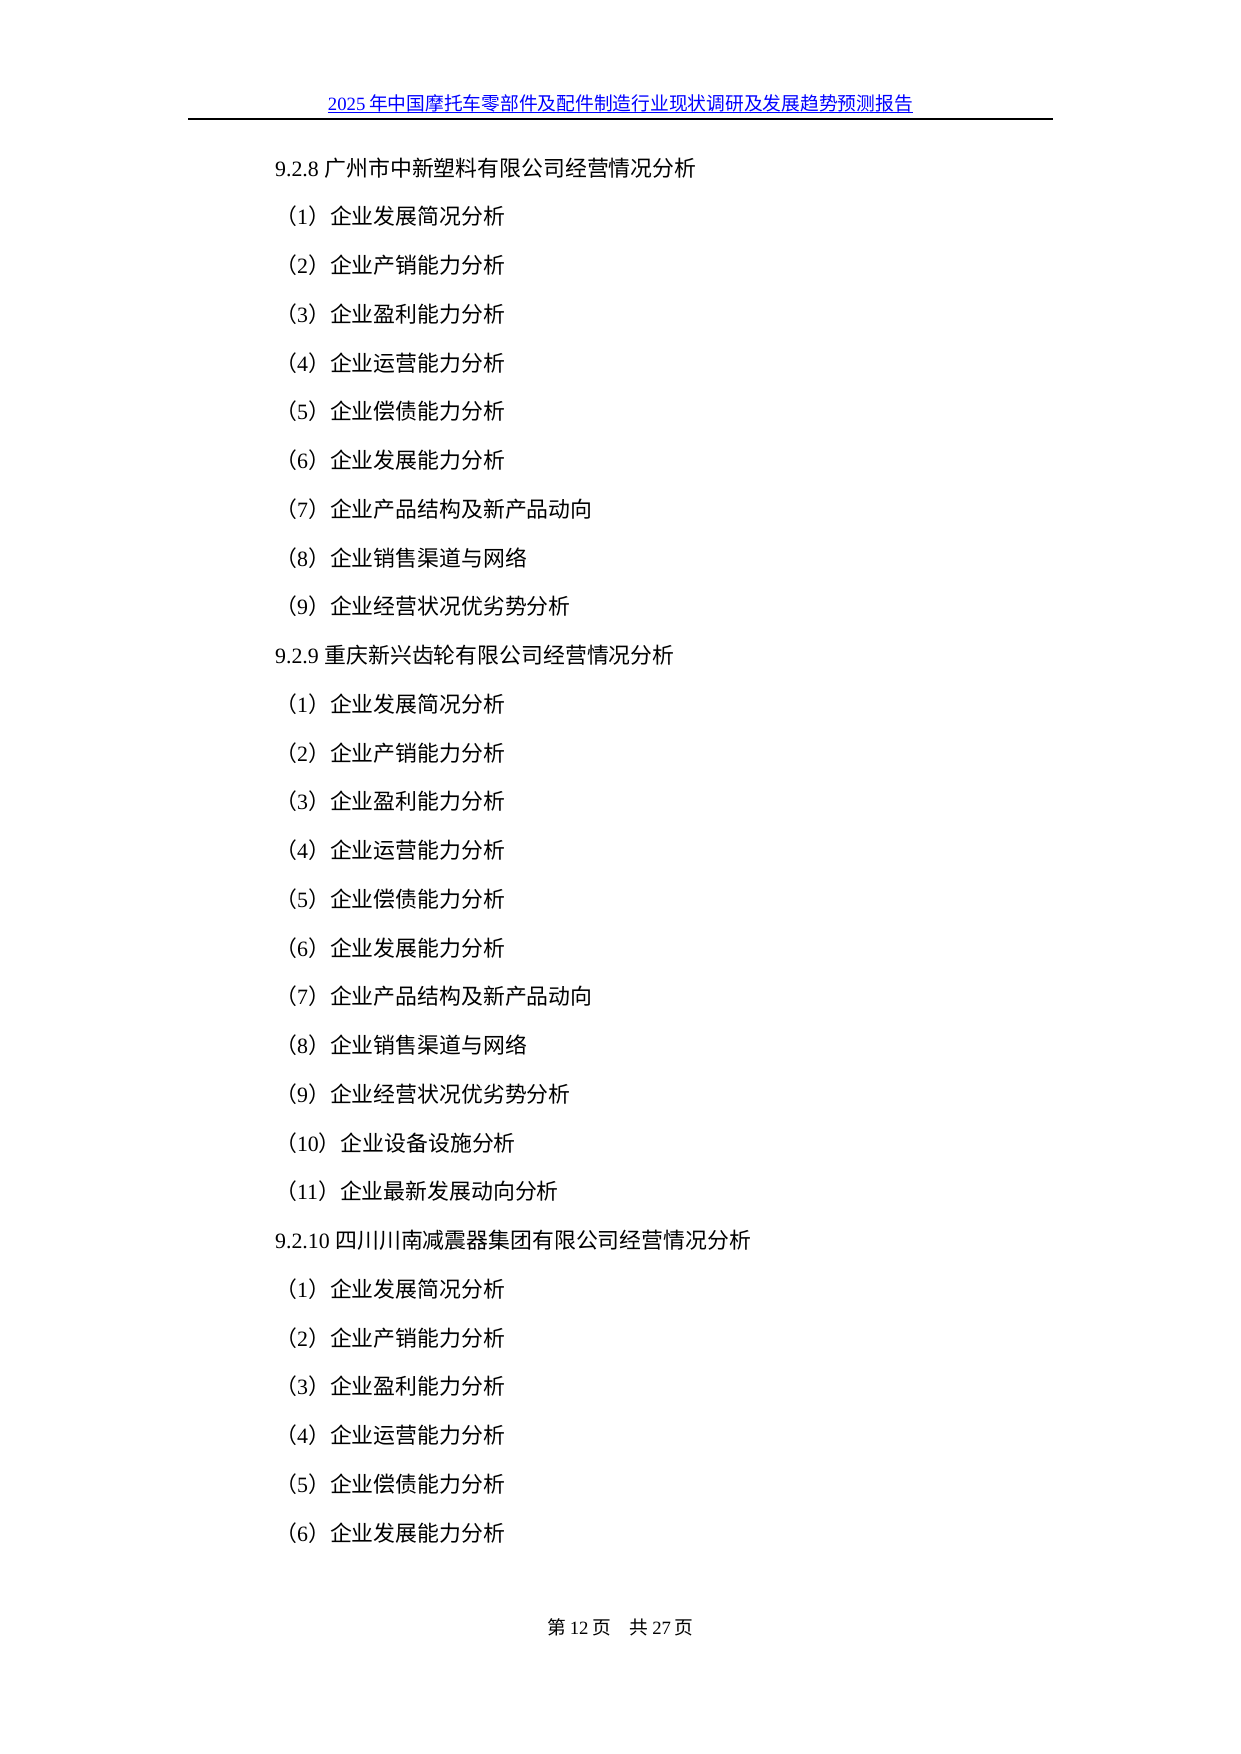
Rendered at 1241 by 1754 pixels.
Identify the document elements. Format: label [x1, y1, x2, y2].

text [187, 150, 1053, 1548]
